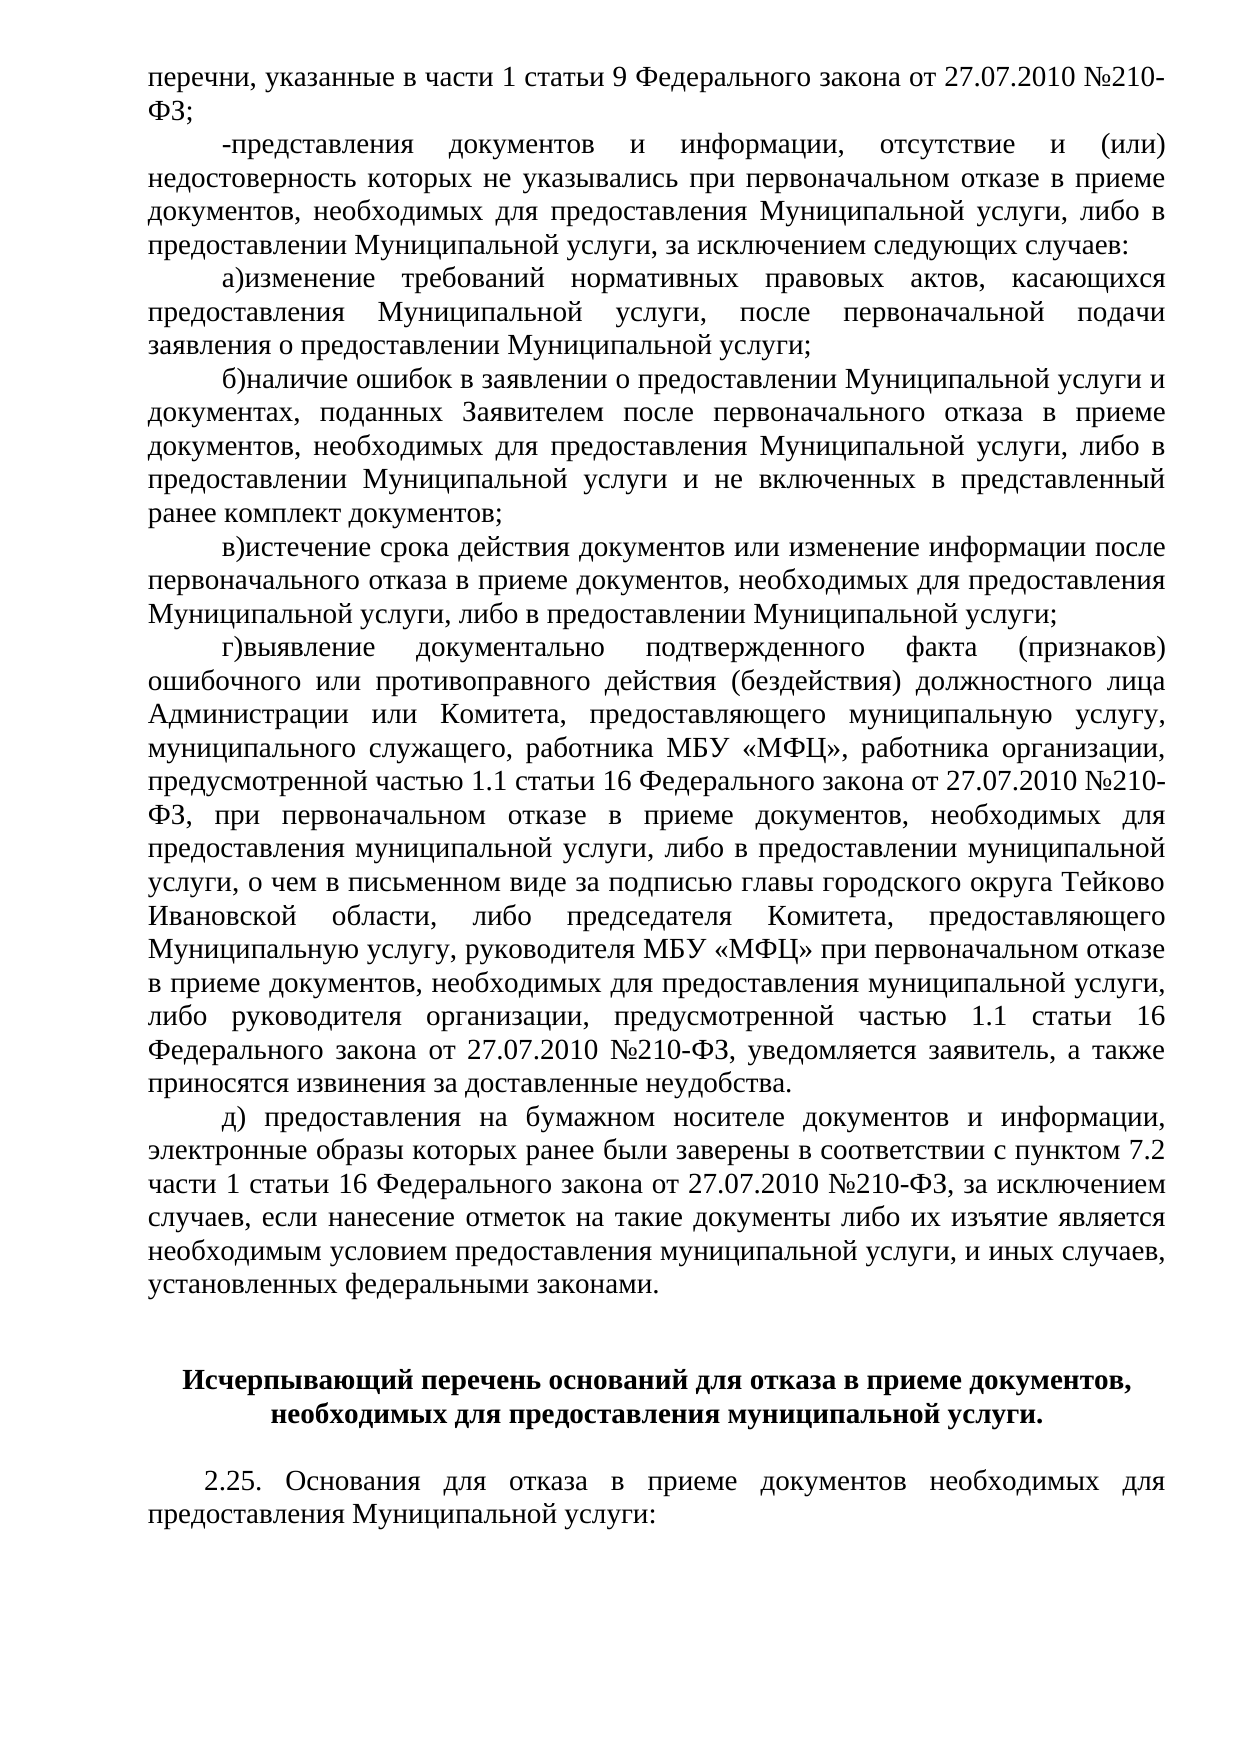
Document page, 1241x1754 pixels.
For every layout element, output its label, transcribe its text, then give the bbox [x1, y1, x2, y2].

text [148, 59, 1167, 126]
text б)наличие ошибок в заявлении о предоставлении Муниципальной услуги и документах, поданных Заявителем после первоначального отказа в приеме документов, необходимых для предоставления Муниципальной услуги, либо в предоставлении Муниципальной услуги и не включенных в представленный ранее комплект документов; [148, 361, 1167, 529]
text 2.25. Основания для отказа в приеме документов необходимых для предоставления Муниципальной услуги: [148, 1463, 1167, 1530]
text -представления документов и информации, отсутствие и (или) недостоверность которых не указывались при первоначальном отказе в приеме документов, необходимых для предоставления Муниципальной услуги, либо в предоставлении Муниципальной услуги, за исключением следующих случаев: [148, 126, 1167, 260]
text г)выявление документально подтвержденного факта (признаков) ошибочного или противоправного действия (бездействия) должностного лица Администрации или Комитета, предоставляющего муниципальную услугу, муниципального служащего, работника МБУ «МФЦ», работника организации, предусмотренной частью 1.1 статьи 16 Федерального закона от 27.07.2010 №210-ФЗ, при первоначальном отказе в приеме документов, необходимых для предоставления муниципальной услуги, либо в предоставлении муниципальной услуги, о чем в письменном виде за подписью главы городского округа Тейково Ивановской области, либо председателя Комитета, предоставляющего Муниципальную услугу, руководителя МБУ «МФЦ» при первоначальном отказе в приеме документов, необходимых для предоставления муниципальной услуги, либо руководителя организации, предусмотренной частью 1.1 статьи 16 Федерального закона от 27.07.2010 №210-ФЗ, уведомляется заявитель, а также приносятся извинения за доставленные неудобства. [148, 629, 1167, 1099]
text д) предоставления на бумажном носителе документов и информации, электронные образы которых ранее были заверены в соответствии с пунктом 7.2 части 1 статьи 16 Федерального закона от 27.07.2010 №210-ФЗ, за исключением случаев, если нанесение отметок на такие документы либо их изъятие является необходимым условием предоставления муниципальной услуги, и иных случаев, установленных федеральными законами. [148, 1099, 1167, 1300]
text а)изменение требований нормативных правовых актов, касающихся предоставления Муниципальной услуги, после первоначальной подачи заявления о предоставлении Муниципальной услуги; [148, 260, 1167, 361]
text Исчерпывающий перечень оснований для отказа в приеме документов, необходимых для предоставления муниципальной услуги. [148, 1362, 1167, 1429]
text в)истечение срока действия документов или изменение информации после первоначального отказа в приеме документов, необходимых для предоставления Муниципальной услуги, либо в предоставлении Муниципальной услуги; [148, 529, 1167, 629]
